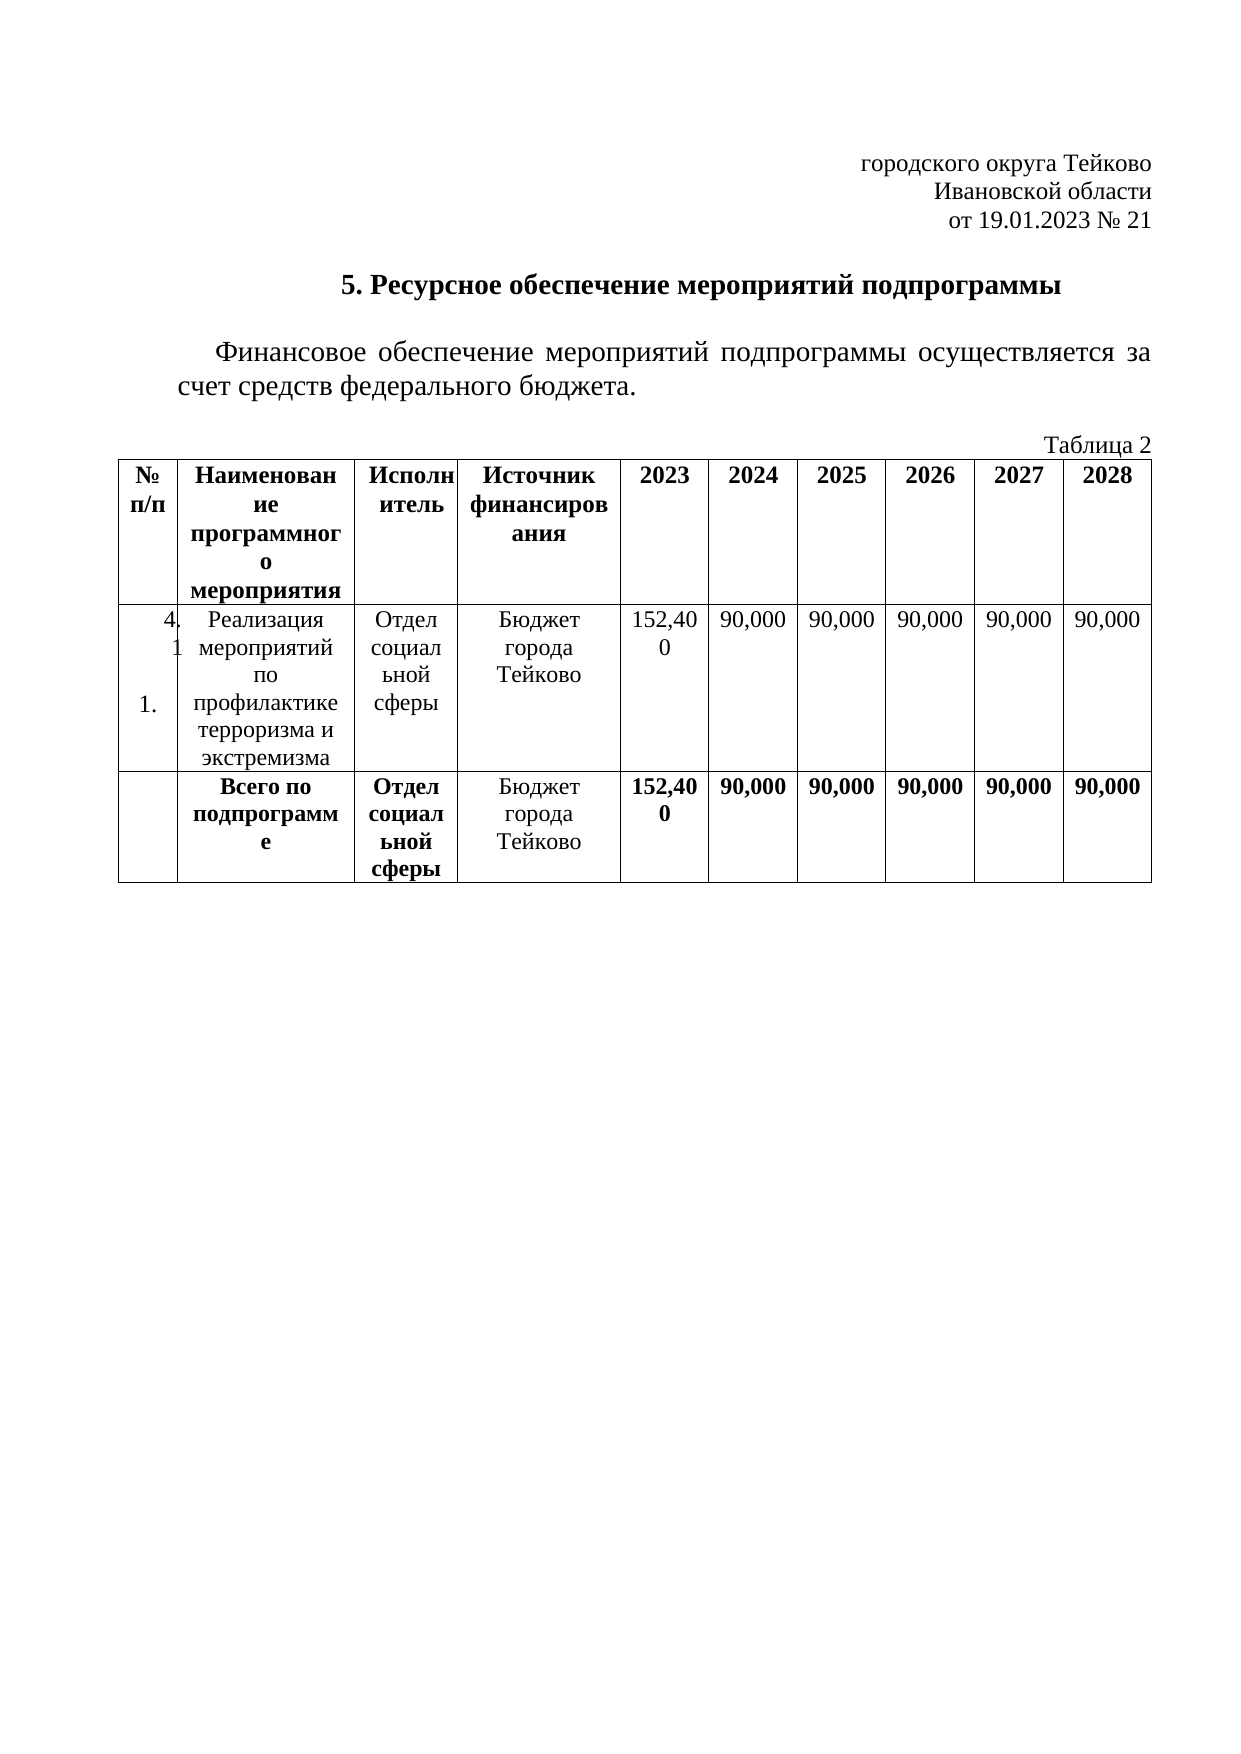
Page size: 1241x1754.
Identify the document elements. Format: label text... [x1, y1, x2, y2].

table_cell 90,000 [975, 772, 1063, 882]
table_cell 90,000 [886, 605, 974, 771]
table_cell Бюджет города Тейково [458, 605, 620, 771]
table_header 2025 [798, 460, 885, 604]
table_cell 152,400 [621, 772, 708, 882]
text от 19.01.2023 № 21 [177, 205, 1152, 234]
table_cell 90,000 [1064, 772, 1151, 882]
text Ивановской области [177, 176, 1152, 205]
table_cell Отдел социальной сферы [355, 772, 457, 882]
text Таблица 2 [177, 430, 1152, 459]
table_cell 90,000 [886, 772, 974, 882]
table_header 2024 [709, 460, 797, 604]
table_cell [119, 772, 177, 882]
text 5. Ресурсное обеспечение мероприятий подпрограммы [177, 267, 1152, 301]
table_cell Отдел социальной сферы [355, 605, 457, 771]
text городского округа Тейково [177, 148, 1152, 176]
table_cell 90,000 [798, 772, 885, 882]
table_cell Всего по подпрограмме [178, 772, 354, 882]
table_cell 152,400 [621, 605, 708, 771]
text Финансовое обеспечение мероприятий подпрограммы осуществляется за счет средств федерального бюджета. [177, 334, 1152, 402]
table_header 2027 [975, 460, 1063, 604]
table_header № п/п [119, 460, 177, 604]
table_header Источник финансирования [458, 460, 620, 604]
table_cell 1 1. [119, 605, 177, 771]
table_header 2028 [1064, 460, 1151, 604]
table_cell 90,000 [1064, 605, 1151, 771]
table_header Наименование программного мероприятия [178, 460, 354, 604]
table_header 2026 [886, 460, 974, 604]
table_header 2023 [621, 460, 708, 604]
table_cell Бюджет города Тейково [458, 772, 620, 882]
table_cell 90,000 [975, 605, 1063, 771]
table_cell 90,000 [709, 605, 797, 771]
table_cell 90,000 [709, 772, 797, 882]
table_cell 90,000 [798, 605, 885, 771]
table_cell Реализация мероприятий по профилактике терроризма и экстремизма [178, 605, 354, 771]
table_header Исполнитель [355, 460, 457, 604]
